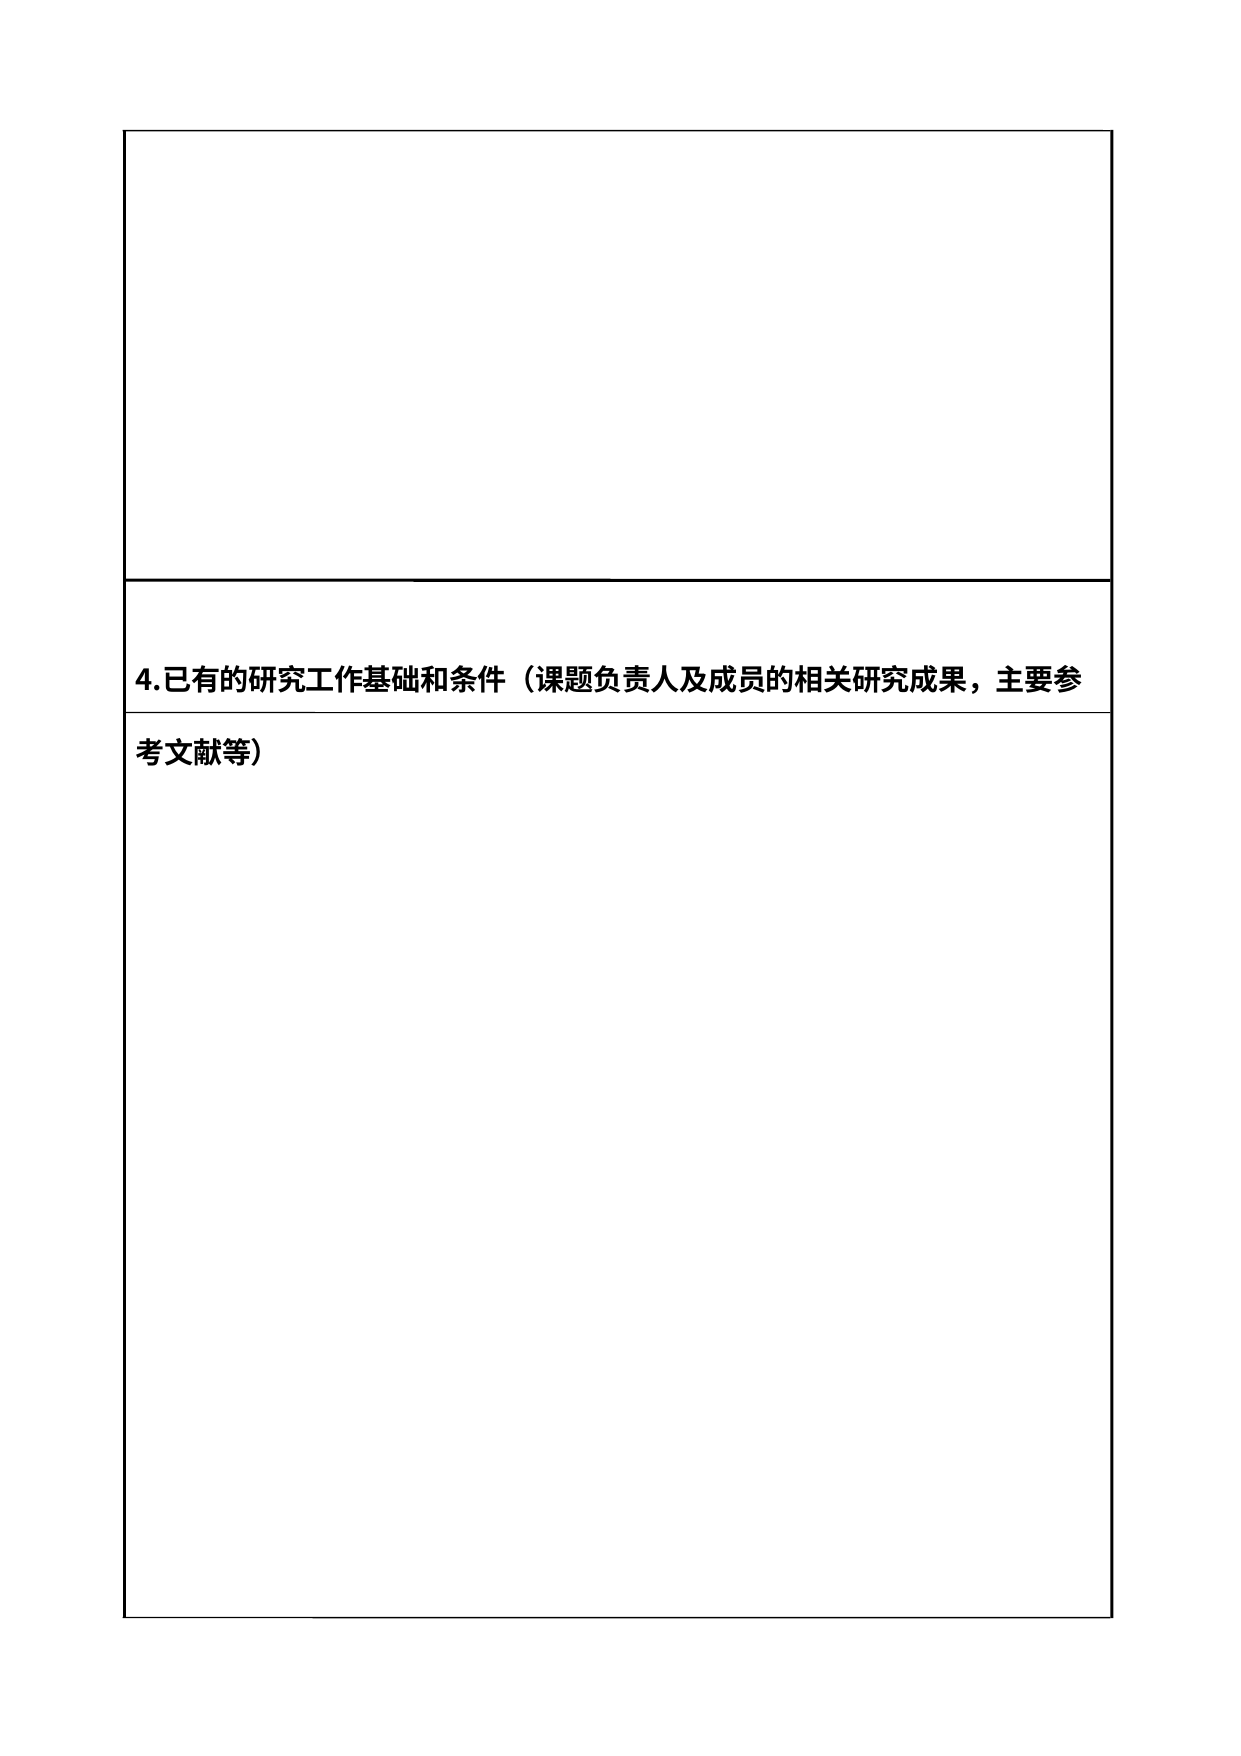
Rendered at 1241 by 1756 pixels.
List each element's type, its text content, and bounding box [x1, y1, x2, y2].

text 4.已有的研究工作基础和条件（课题负责人及成员的相关研究成果，主要参考文献等） [136, 656, 1092, 772]
